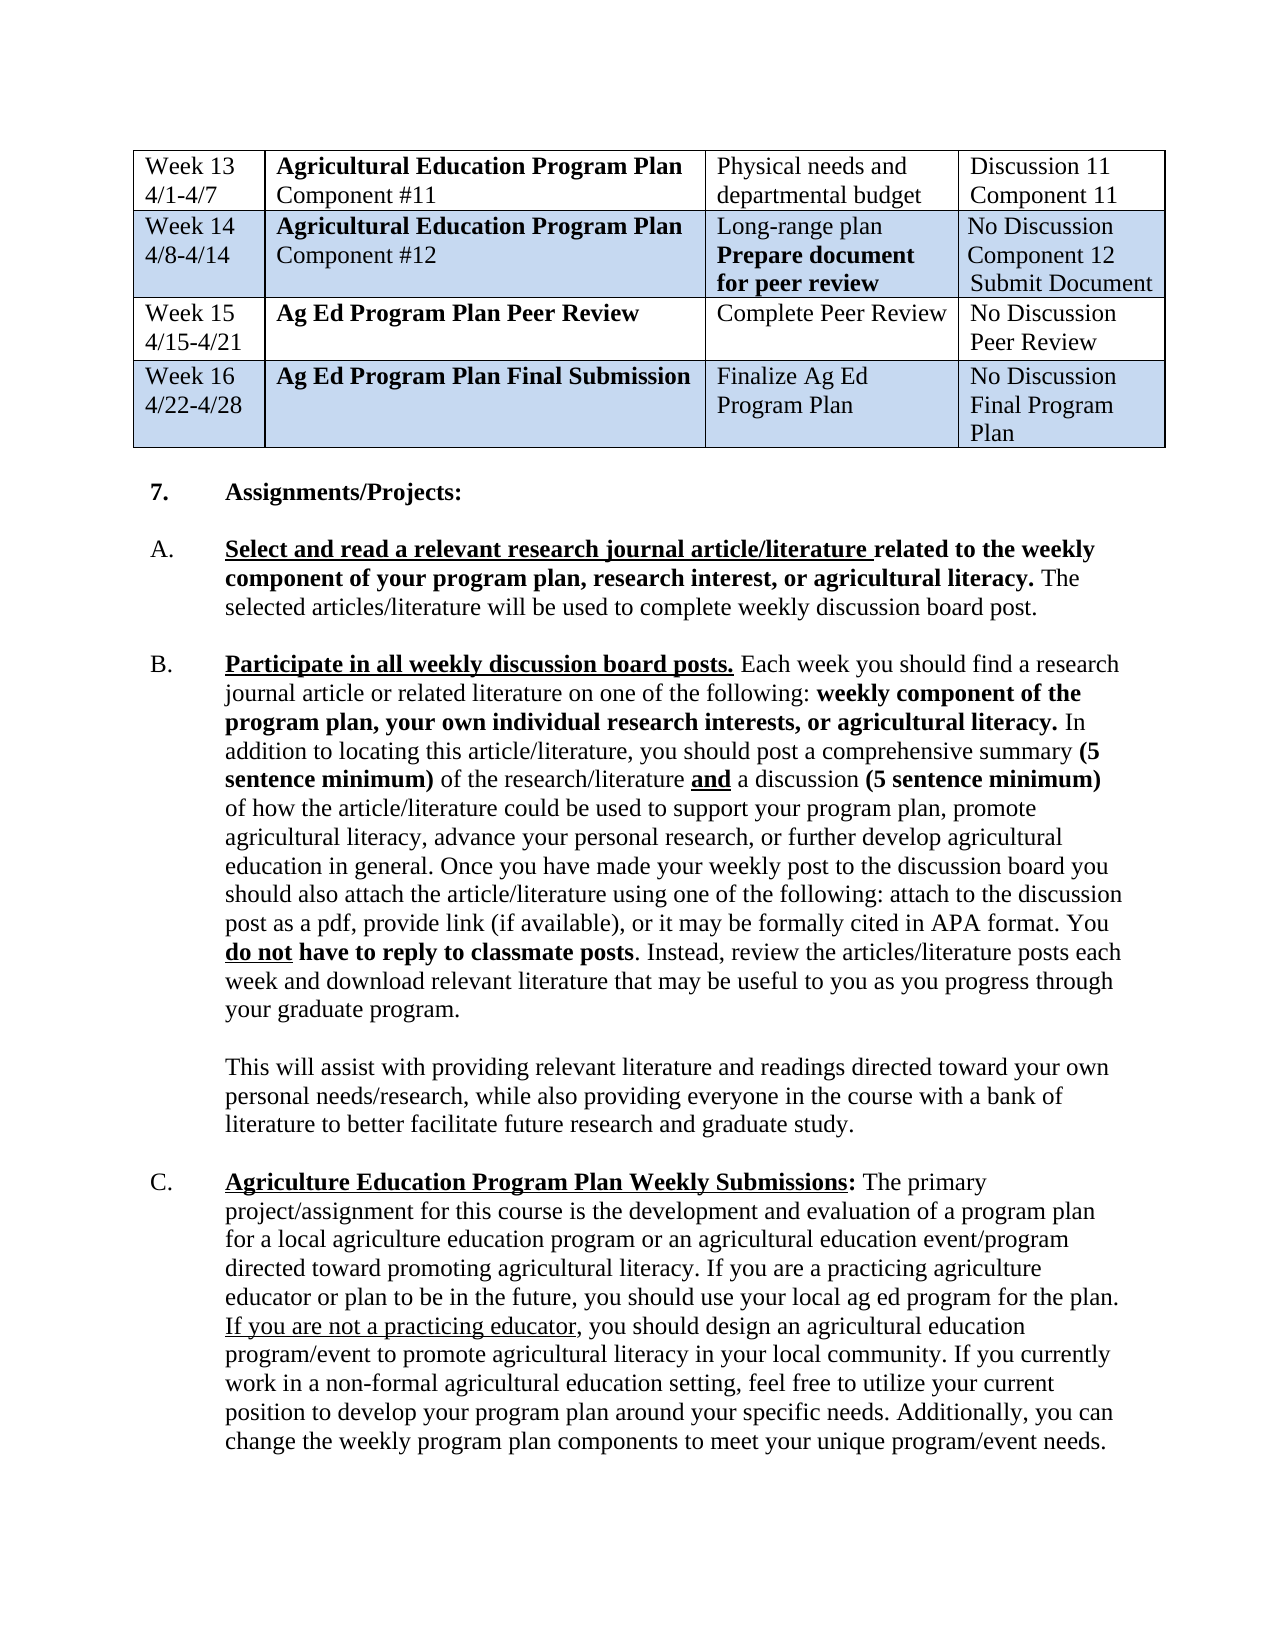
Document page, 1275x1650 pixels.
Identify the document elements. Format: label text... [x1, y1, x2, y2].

text 7. Assignments/Projects: [150, 477, 1125, 506]
table_cell Week 13 4/1-4/7 [134, 151, 264, 210]
table_cell Long-range plan Prepare document for peer review [706, 211, 958, 297]
table_cell Complete Peer Review [706, 298, 958, 360]
list Select and read a relevant research journal article/literature related to the weekly component of your program plan, research interest, or agricultural literacy. The selected articles/literature will be used to complete weekly discussion board post. [150, 534, 1125, 621]
table_cell Finalize Ag Ed Program Plan [706, 361, 958, 447]
list Agriculture Education Program Plan Weekly Submissions: The primary project/assignment for this course is the development and evaluation of a program plan for a local agriculture education program or an agricultural education event/program directed toward promoting agricultural literacy. If you are a practicing agriculture educator or plan to be in the future, you should use your local ag ed program for the plan. If you are not a practicing educator, you should design an agricultural education program/event to promote agricultural literacy in your local community. If you currently work in a non-formal agricultural education setting, feel free to utilize your current position to develop your program plan around your specific needs. Additionally, you can change the weekly program plan components to meet your unique program/event needs. [150, 1167, 1125, 1454]
list Participate in all weekly discussion board posts. Each week you should find a research journal article or related literature on one of the following: weekly component of the program plan, your own individual research interests, or agricultural literacy. In addition to locating this article/literature, you should post a comprehensive summary (5 sentence minimum) of the research/literature and a discussion (5 sentence minimum) of how the article/literature could be used to support your program plan, promote agricultural literacy, advance your personal research, or further develop agricultural education in general. Once you have made your weekly post to the discussion board you should also attach the article/literature using one of the following: attach to the discussion post as a pdf, provide link (if available), or it may be formally cited in APA format. You do not have to reply to classmate posts. Instead, review the articles/literature posts each week and download relevant literature that may be useful to you as you progress through your graduate program. [150, 649, 1125, 1023]
table_cell Physical needs and departmental budget [706, 151, 958, 210]
table_cell Week 14 4/8-4/14 [134, 211, 264, 297]
table_cell No Discussion Peer Review [959, 298, 1164, 360]
table_cell Agricultural Education Program Plan Component #12 [266, 211, 705, 297]
table_cell Week 15 4/15-4/21 [134, 298, 264, 360]
text This will assist with providing relevant literature and readings directed toward your own personal needs/research, while also providing everyone in the course with a bank of literature to better facilitate future research and graduate study. [225, 1052, 1125, 1138]
table_cell Discussion 11 Component 11 [959, 151, 1164, 210]
table_cell No Discussion Component 12 Submit Document [959, 211, 1164, 297]
table_cell Ag Ed Program Plan Final Submission [266, 361, 705, 447]
table_cell Agricultural Education Program Plan Component #11 [266, 151, 705, 210]
table_cell Week 16 4/22-4/28 [134, 361, 264, 447]
table_cell Ag Ed Program Plan Peer Review [266, 298, 705, 360]
table_cell No Discussion Final Program Plan [959, 361, 1164, 447]
